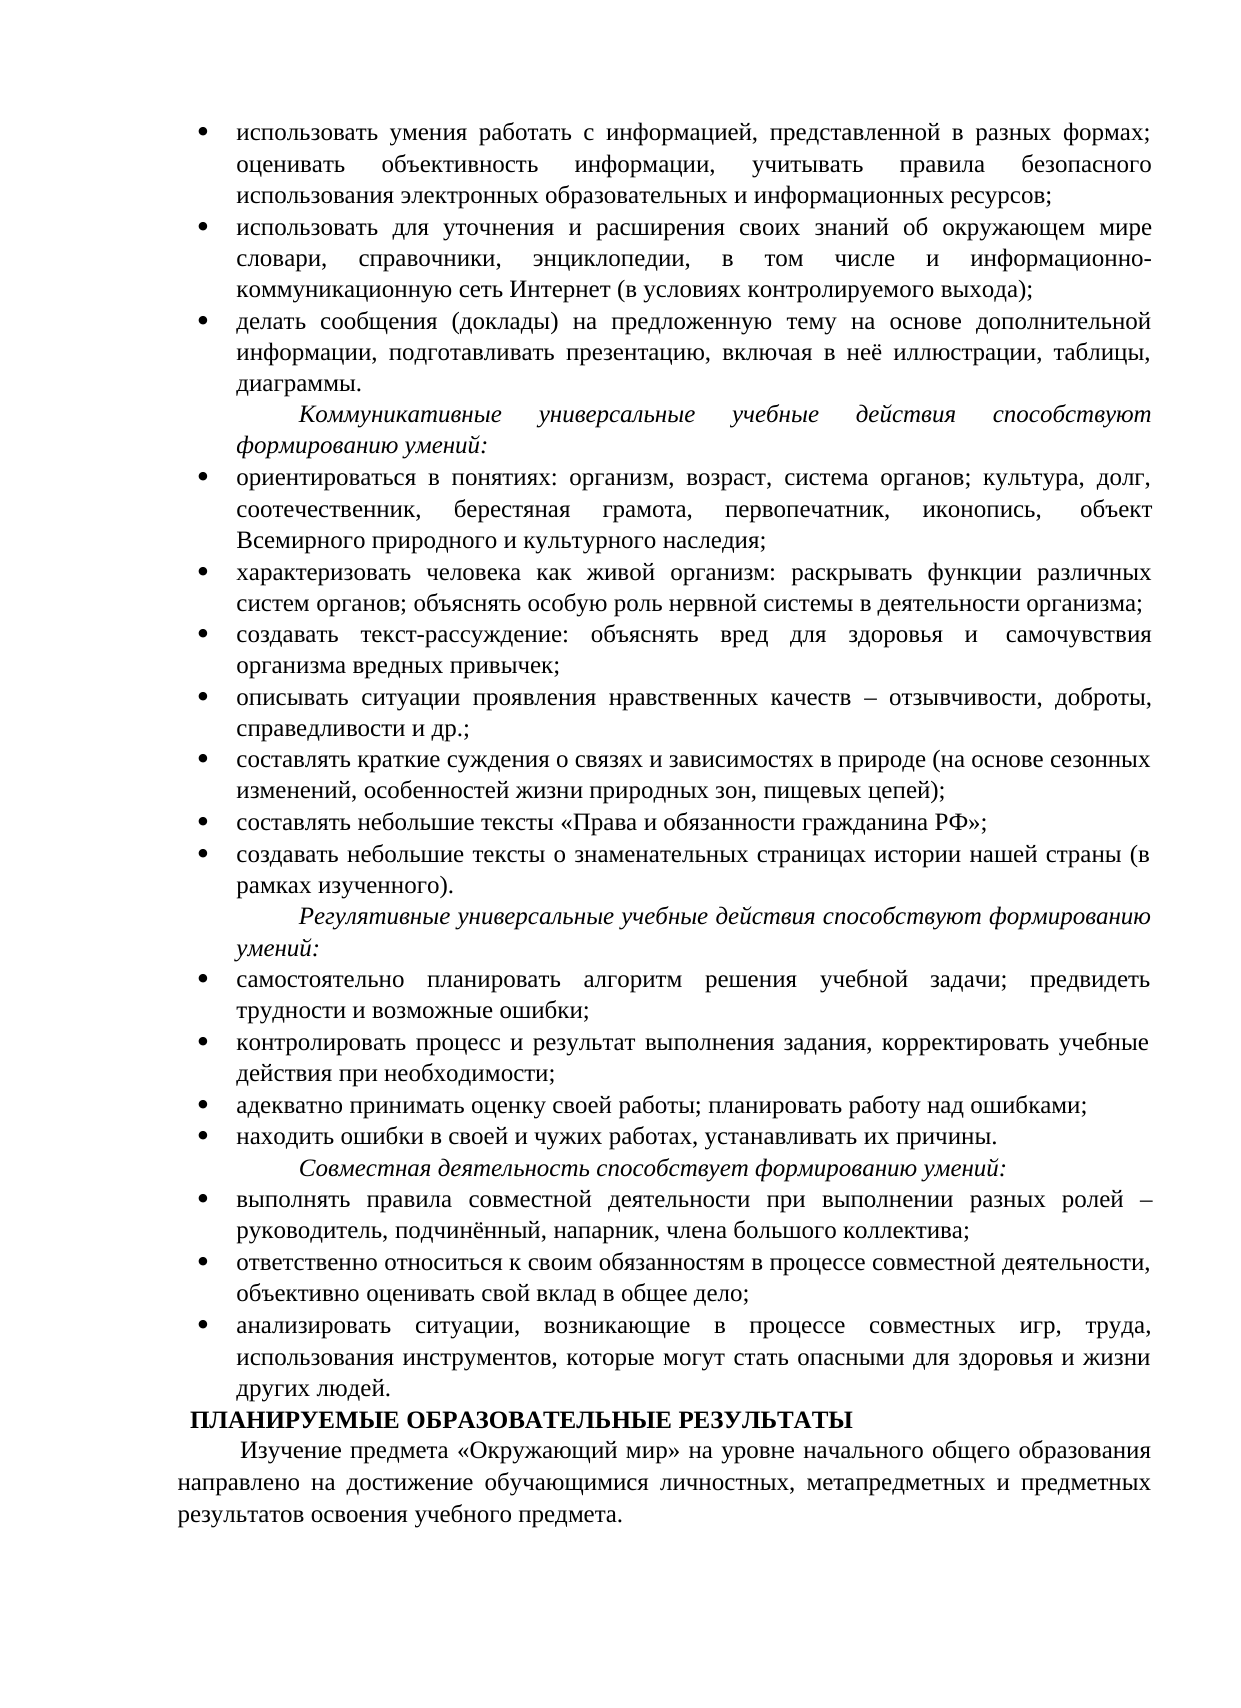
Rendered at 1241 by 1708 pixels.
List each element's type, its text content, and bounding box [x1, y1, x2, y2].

list выполнять правила совместной деятельности при выполнении разных ролей – руководитель, подчинённый, напарник, члена большого коллектива; [199, 1184, 1152, 1244]
list использовать умения работать с информацией, представленной в разных формах; оценивать объективность информации, учитывать правила безопасного использования электронных образовательных и информационных ресурсов; [199, 117, 1152, 209]
text Изучение предмета «Окружающий мир» на уровне начального общего образования направлено на достижение обучающимися личностных, метапредметных и предметных результатов освоения учебного предмета. [177, 1436, 1152, 1527]
text Совместная деятельность способствует формированию умений: [299, 1153, 1171, 1181]
list адекватно принимать оценку своей работы; планировать работу над ошибками; [199, 1090, 1171, 1118]
list анализировать ситуации, возникающие в процессе совместных игр, труда, использования инструментов, которые могут стать опасными для здоровья и жизни других людей. [199, 1311, 1151, 1401]
list контролировать процесс и результат выполнения задания, корректировать учебные действия при необходимости; [199, 1027, 1151, 1087]
list использовать для уточнения и расширения своих знаний об окружающем мире словари, справочники, энциклопедии, в том числе и информационно- коммуникационную сеть Интернет (в условиях контролируемого выхода); [199, 212, 1152, 303]
list составлять краткие суждения о связях и зависимостях в природе (на основе сезонных изменений, особенностей жизни природных зон, пищевых цепей); [199, 744, 1151, 804]
list самостоятельно планировать алгоритм решения учебной задачи; предвидеть трудности и возможные ошибки; [199, 964, 1151, 1024]
list делать сообщения (доклады) на предложенную тему на основе дополнительной информации, подготавливать презентацию, включая в неё иллюстрации, таблицы, диаграммы. [199, 306, 1152, 397]
list ориентироваться в понятиях: организм, возраст, система органов; культура, долг, соотечественник, берестяная грамота, первопечатник, иконопись, объект Всемирного природного и культурного наследия; [199, 462, 1152, 554]
text Регулятивные универсальные учебные действия способствуют формированию умений: [236, 901, 1152, 961]
list создавать текст-рассуждение: объяснять вред для здоровья и самочувствия организма вредных привычек; [199, 619, 1152, 679]
list находить ошибки в своей и чужих работах, устанавливать их причины. [199, 1121, 1171, 1150]
text Коммуникативные универсальные учебные действия способствуют формированию умений: [236, 399, 1152, 459]
list составлять небольшие тексты «Права и обязанности гражданина РФ»; [199, 807, 1171, 836]
list характеризовать человека как живой организм: раскрывать функции различных систем органов; объяснять особую роль нервной системы в деятельности организма; [199, 557, 1151, 617]
subtitle ПЛАНИРУЕМЫЕ ОБРАЗОВАТЕЛЬНЫЕ РЕЗУЛЬТАТЫ [190, 1405, 1171, 1433]
list создавать небольшие тексты о знаменательных страницах истории нашей страны (в рамках изученного). [199, 839, 1151, 898]
list ответственно относиться к своим обязанностям в процессе совместной деятельности, объективно оценивать свой вклад в общее дело; [199, 1247, 1152, 1307]
list описывать ситуации проявления нравственных качеств – отзывчивости, доброты, справедливости и др.; [199, 682, 1152, 741]
